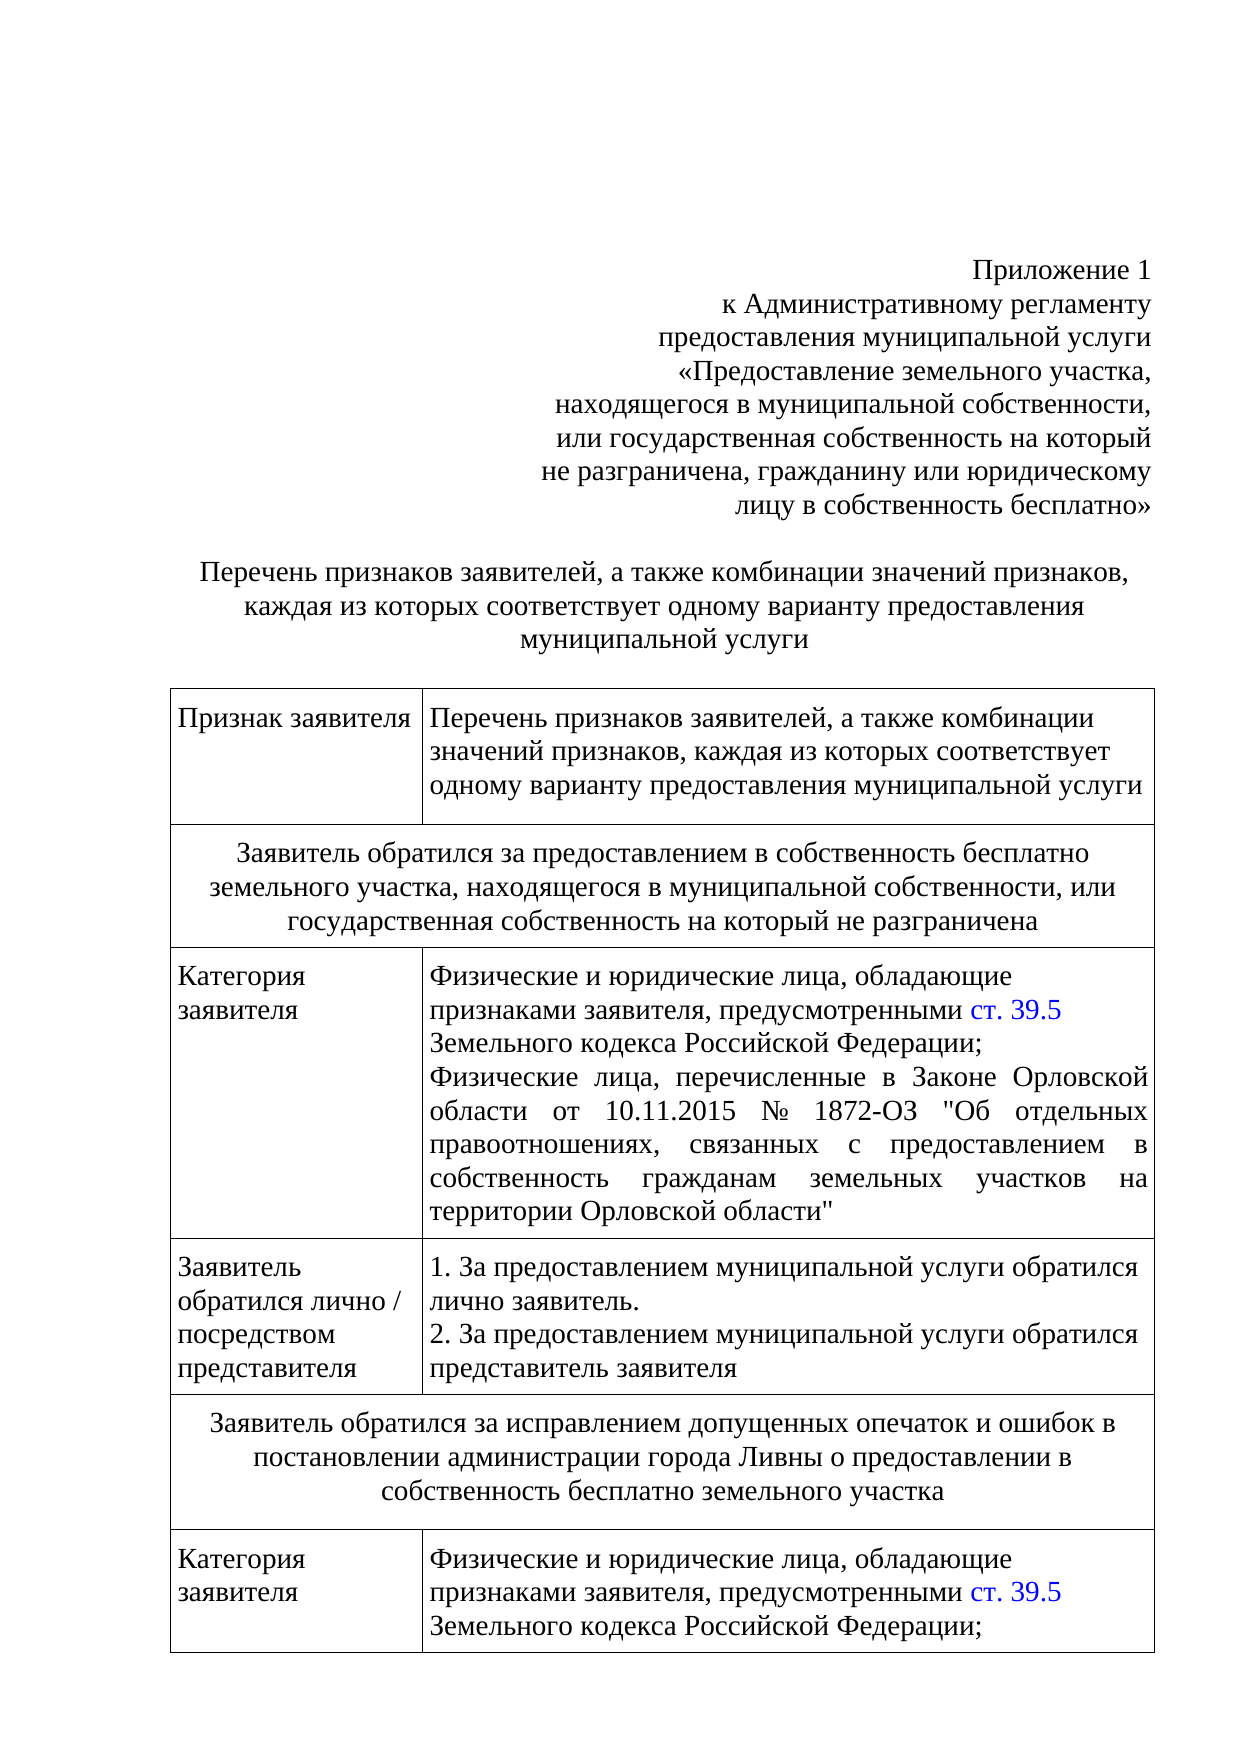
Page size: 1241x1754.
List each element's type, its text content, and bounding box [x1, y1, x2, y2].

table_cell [423, 1530, 1154, 1652]
table_header Признак заявителя [171, 689, 422, 824]
table_cell Категория заявителя [171, 1530, 422, 1652]
text или государственная собственность на который [177, 420, 1152, 453]
text предоставления муниципальной услуги [177, 319, 1152, 353]
text «Предоставление земельного участка, [177, 353, 1152, 386]
table_cell Заявитель обратился за исправлением допущенных опечаток и ошибок в постановлении администрации города Ливны о предоставлении в собственность бесплатно земельного участка [171, 1395, 1154, 1529]
text к Административному регламенту [177, 286, 1152, 319]
table_cell Заявитель обратился лично / посредством представителя [171, 1239, 422, 1394]
table_cell Категория заявителя [171, 948, 422, 1237]
table_cell Заявитель обратился за предоставлением в собственность бесплатно земельного участка, находящегося в муниципальной собственности, или государственная собственность на который не разграничена [171, 825, 1154, 947]
text Приложение 1 [177, 252, 1152, 286]
text не разграничена, гражданину или юридическому [177, 453, 1152, 487]
table_cell 1. За предоставлением муниципальной услуги обратился лично заявитель. 2. За предоставлением муниципальной услуги обратился представитель заявителя [423, 1239, 1154, 1394]
table_header Перечень признаков заявителей, а также комбинации значений признаков, каждая из которых соответствует одному варианту предоставления муниципальной услуги [423, 689, 1154, 824]
text лицу в собственность бесплатно» [177, 487, 1152, 521]
text Перечень признаков заявителей, а также комбинации значений признаков, каждая из которых соответствует одному варианту предоставления муниципальной услуги [177, 554, 1152, 655]
text находящегося в муниципальной собственности, [177, 386, 1152, 420]
